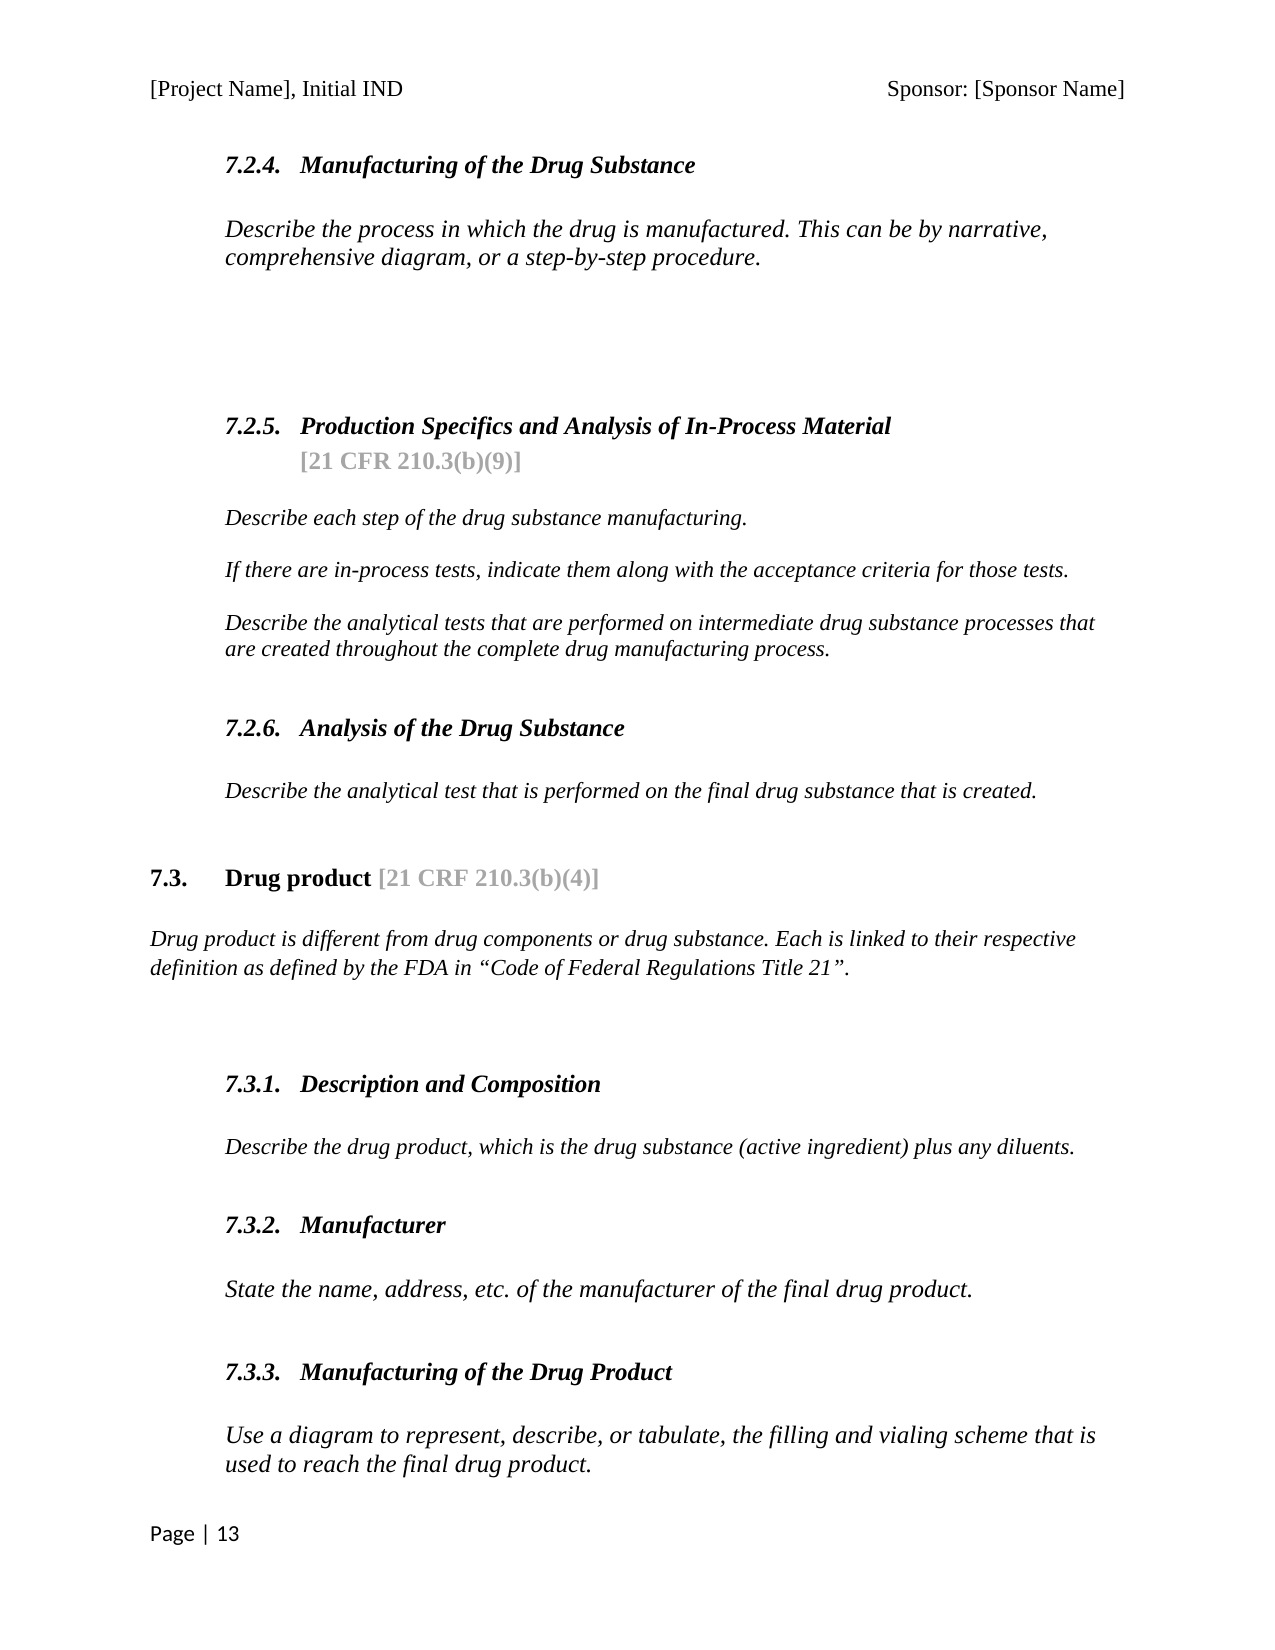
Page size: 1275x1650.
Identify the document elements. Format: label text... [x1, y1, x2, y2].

list Describe the process in which the drug is manufactured. This can be by narrative, comprehensive diagram, or a step-by-step procedure. [225, 214, 1125, 271]
list Describe the drug product, which is the drug substance (active ingredient) plus any diluents. [225, 1133, 1125, 1159]
subtitle Analysis of the Drug Substance [225, 713, 1125, 742]
list Describe each step of the drug substance manufacturing. [225, 504, 1125, 530]
list Drug product [21 CRF 210.3(b)(4)] [150, 863, 1125, 892]
list Drug product is different from drug components or drug substance. Each is linked to their respective definition as defined by the FDA in “Code of Federal Regulations Title 21”. [150, 925, 1125, 980]
subtitle Description and Composition [225, 1069, 1125, 1098]
subtitle Production Specifics and Analysis of In-Process Material [225, 411, 1125, 440]
subtitle Manufacturing of the Drug Product [225, 1357, 1125, 1386]
list Describe the analytical test that is performed on the final drug substance that is created. [225, 777, 1125, 803]
list Use a diagram to represent, describe, or tabulate, the filling and vialing scheme that is used to reach the final drug product. [225, 1421, 1125, 1478]
subtitle Manufacturer [225, 1211, 1125, 1239]
list State the name, address, etc. of the manufacturer of the final drug product. [225, 1274, 1125, 1303]
list [21 CFR 210.3(b)(9)] [225, 446, 1125, 475]
list Describe the analytical tests that are performed on intermediate drug substance processes that are created throughout the complete drug manufacturing process. [225, 609, 1125, 662]
subtitle Manufacturing of the Drug Substance [225, 150, 1125, 179]
list If there are in-process tests, indicate them along with the acceptance criteria for those tests. [225, 556, 1125, 583]
